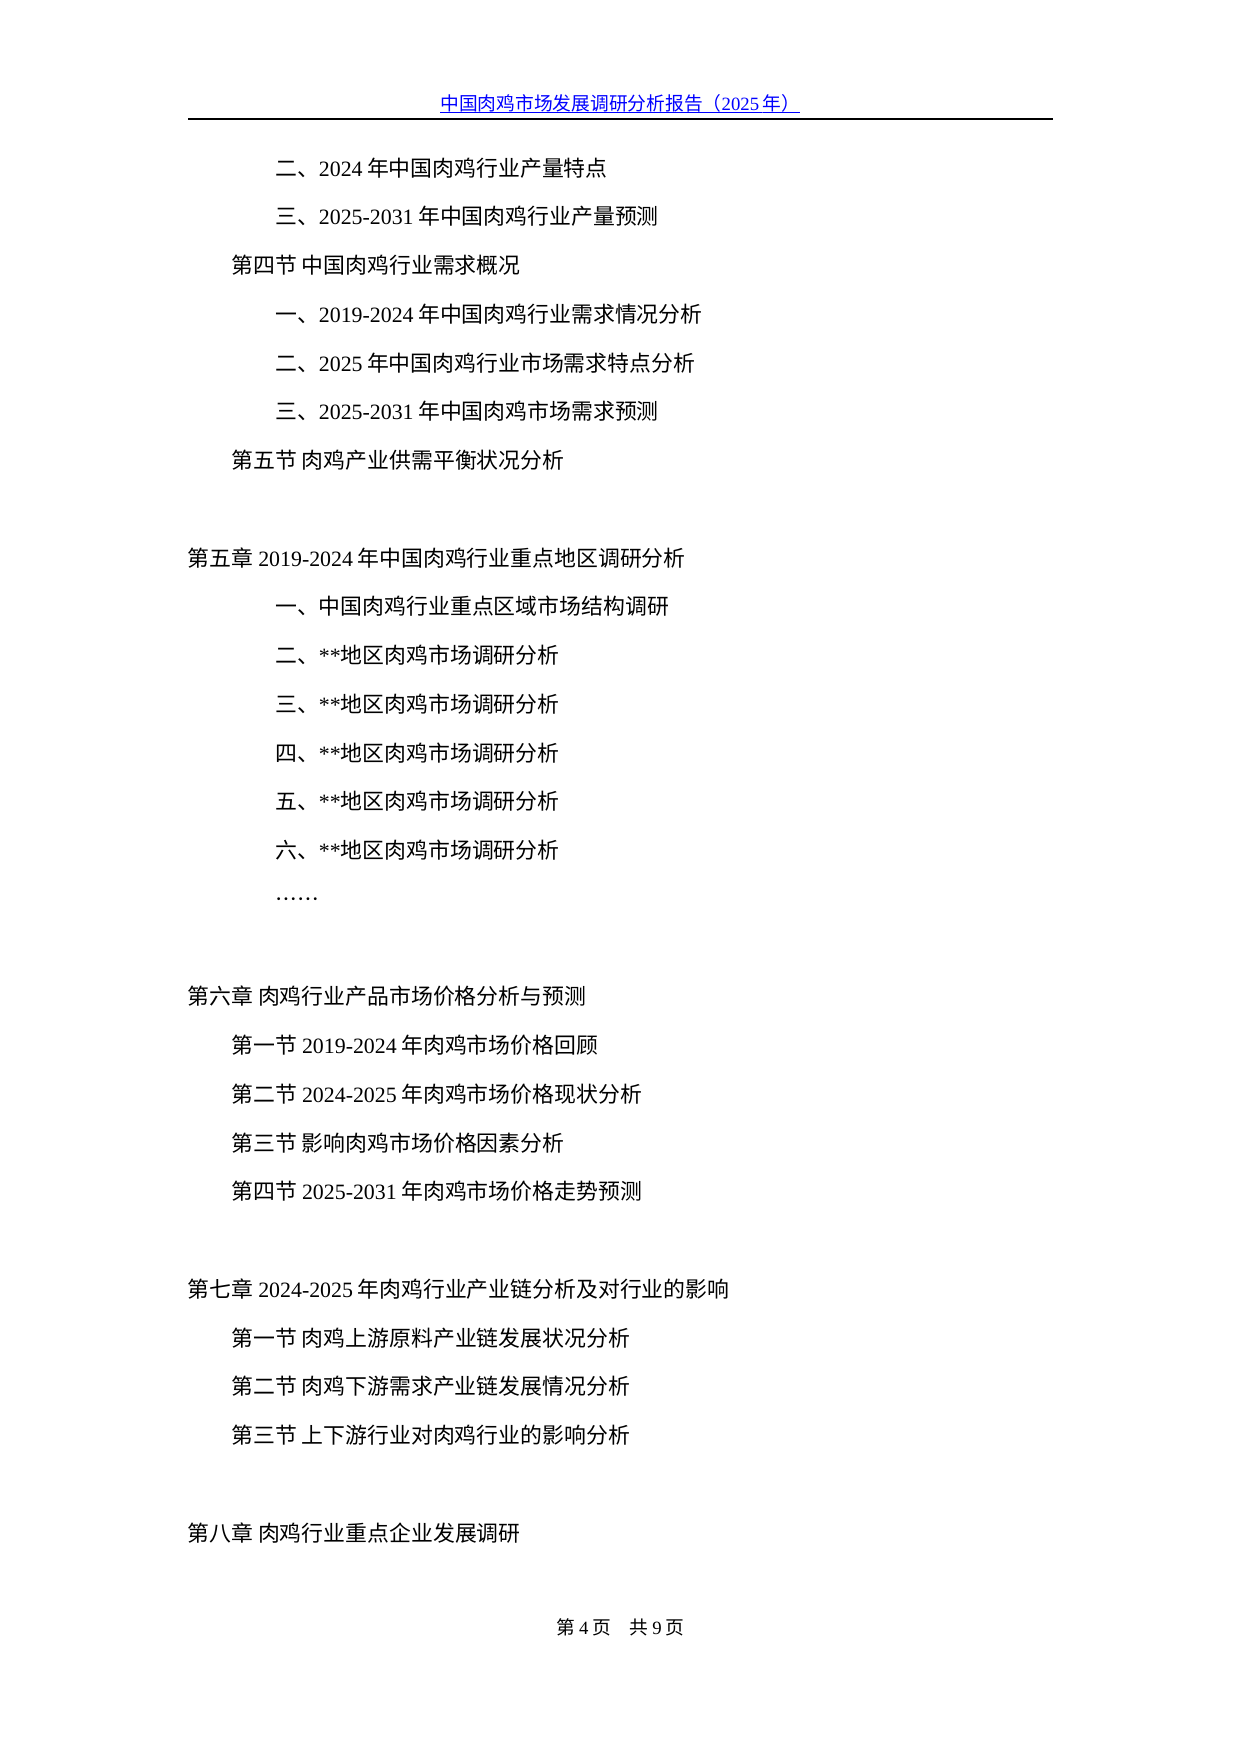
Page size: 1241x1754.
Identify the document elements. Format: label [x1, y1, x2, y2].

text [187, 150, 1053, 1548]
